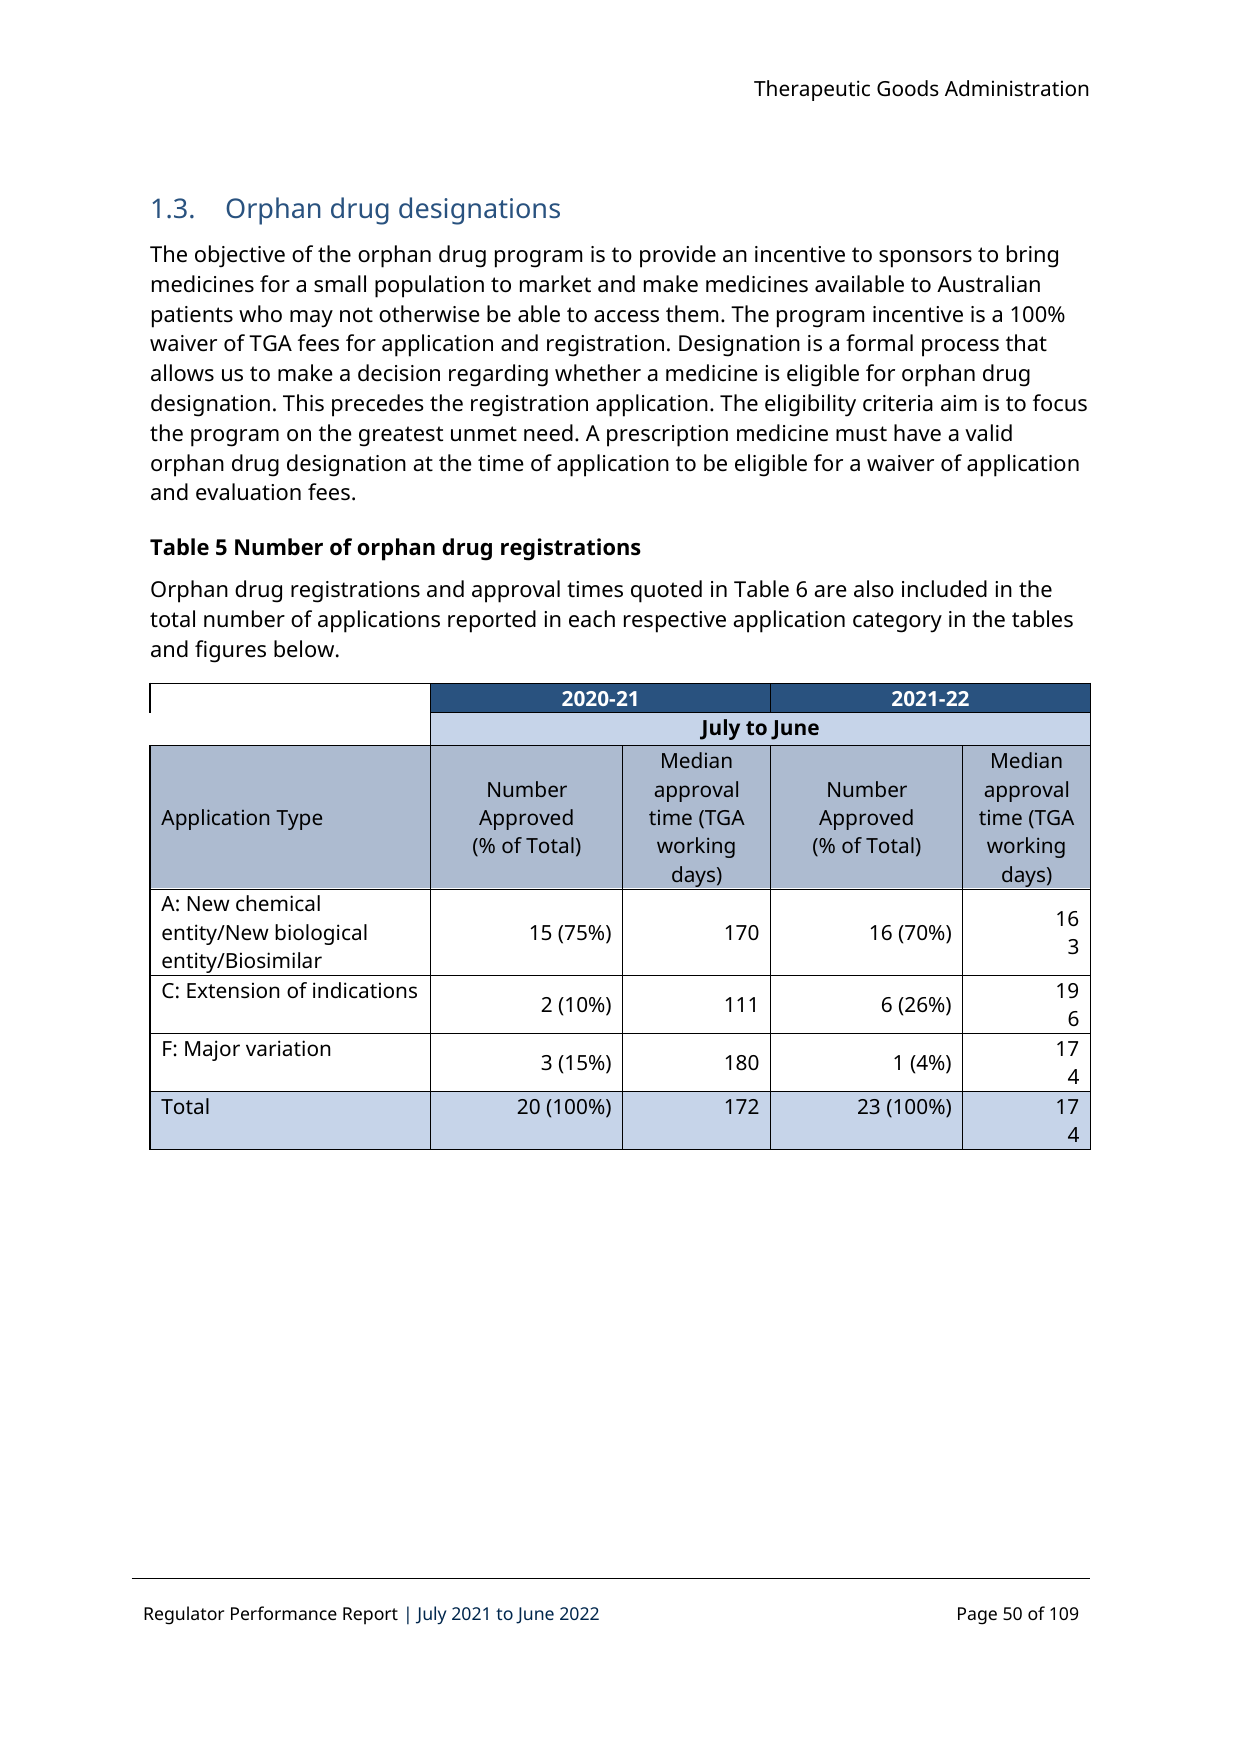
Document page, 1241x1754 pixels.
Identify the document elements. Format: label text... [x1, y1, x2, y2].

table_cell A: New chemical entity/New biological entity/Biosimilar [151, 890, 430, 975]
table_cell 180 [623, 1034, 770, 1091]
table_cell 196 [963, 976, 1090, 1033]
text The objective of the orphan drug program is to provide an incentive to sponsors to bring medicines for a small population to market and make medicines available to Australian patients who may not otherwise be able to access them. The program incentive is a 100% waiver of TGA fees for application and registration. Designation is a formal process that allows us to make a decision regarding whether a medicine is eligible for orphan drug designation. This precedes the registration application. The eligibility criteria aim is to focus the program on the greatest unmet need. A prescription medicine must have a valid orphan drug designation at the time of application to be eligible for a waiver of application and evaluation fees. [150, 239, 1090, 507]
table_cell 172 [623, 1092, 770, 1149]
table_cell 170 [623, 890, 770, 975]
table_cell 174 [963, 1034, 1090, 1091]
subtitle Orphan drug designations [150, 190, 1090, 227]
table_header [150, 684, 430, 745]
table_cell Number Approved (% of Total) [771, 746, 962, 888]
table_cell 16 (70%) [771, 890, 962, 975]
table_cell F: Major variation [151, 1034, 430, 1091]
table_cell 15 (75%) [431, 890, 622, 975]
table_cell 23 (100%) [771, 1092, 962, 1149]
table_header 2020-21 [431, 684, 770, 712]
table_cell C: Extension of indications [151, 976, 430, 1033]
table_cell Median approval time (TGA working days) [623, 746, 770, 888]
text Table 5 Number of orphan drug registrations [150, 532, 1090, 562]
table_cell July to June [431, 713, 1090, 745]
table_cell Application Type [151, 746, 430, 888]
table_cell Total [151, 1092, 430, 1149]
table_cell Number Approved (% of Total) [431, 746, 622, 888]
text Orphan drug registrations and approval times quoted in Table 6 are also included in the total number of applications reported in each respective application category in the tables and figures below. [150, 574, 1090, 664]
table_cell 3 (15%) [431, 1034, 622, 1091]
table_cell 163 [963, 890, 1090, 975]
table_cell 174 [963, 1092, 1090, 1149]
table_cell 6 (26%) [771, 976, 962, 1033]
table_cell 2 (10%) [431, 976, 622, 1033]
table_cell 111 [623, 976, 770, 1033]
table_cell 1 (4%) [771, 1034, 962, 1091]
table_header 2021-22 [771, 684, 1090, 712]
table_cell 20 (100%) [431, 1092, 622, 1149]
table_cell Median approval time (TGA working days) [963, 746, 1090, 888]
